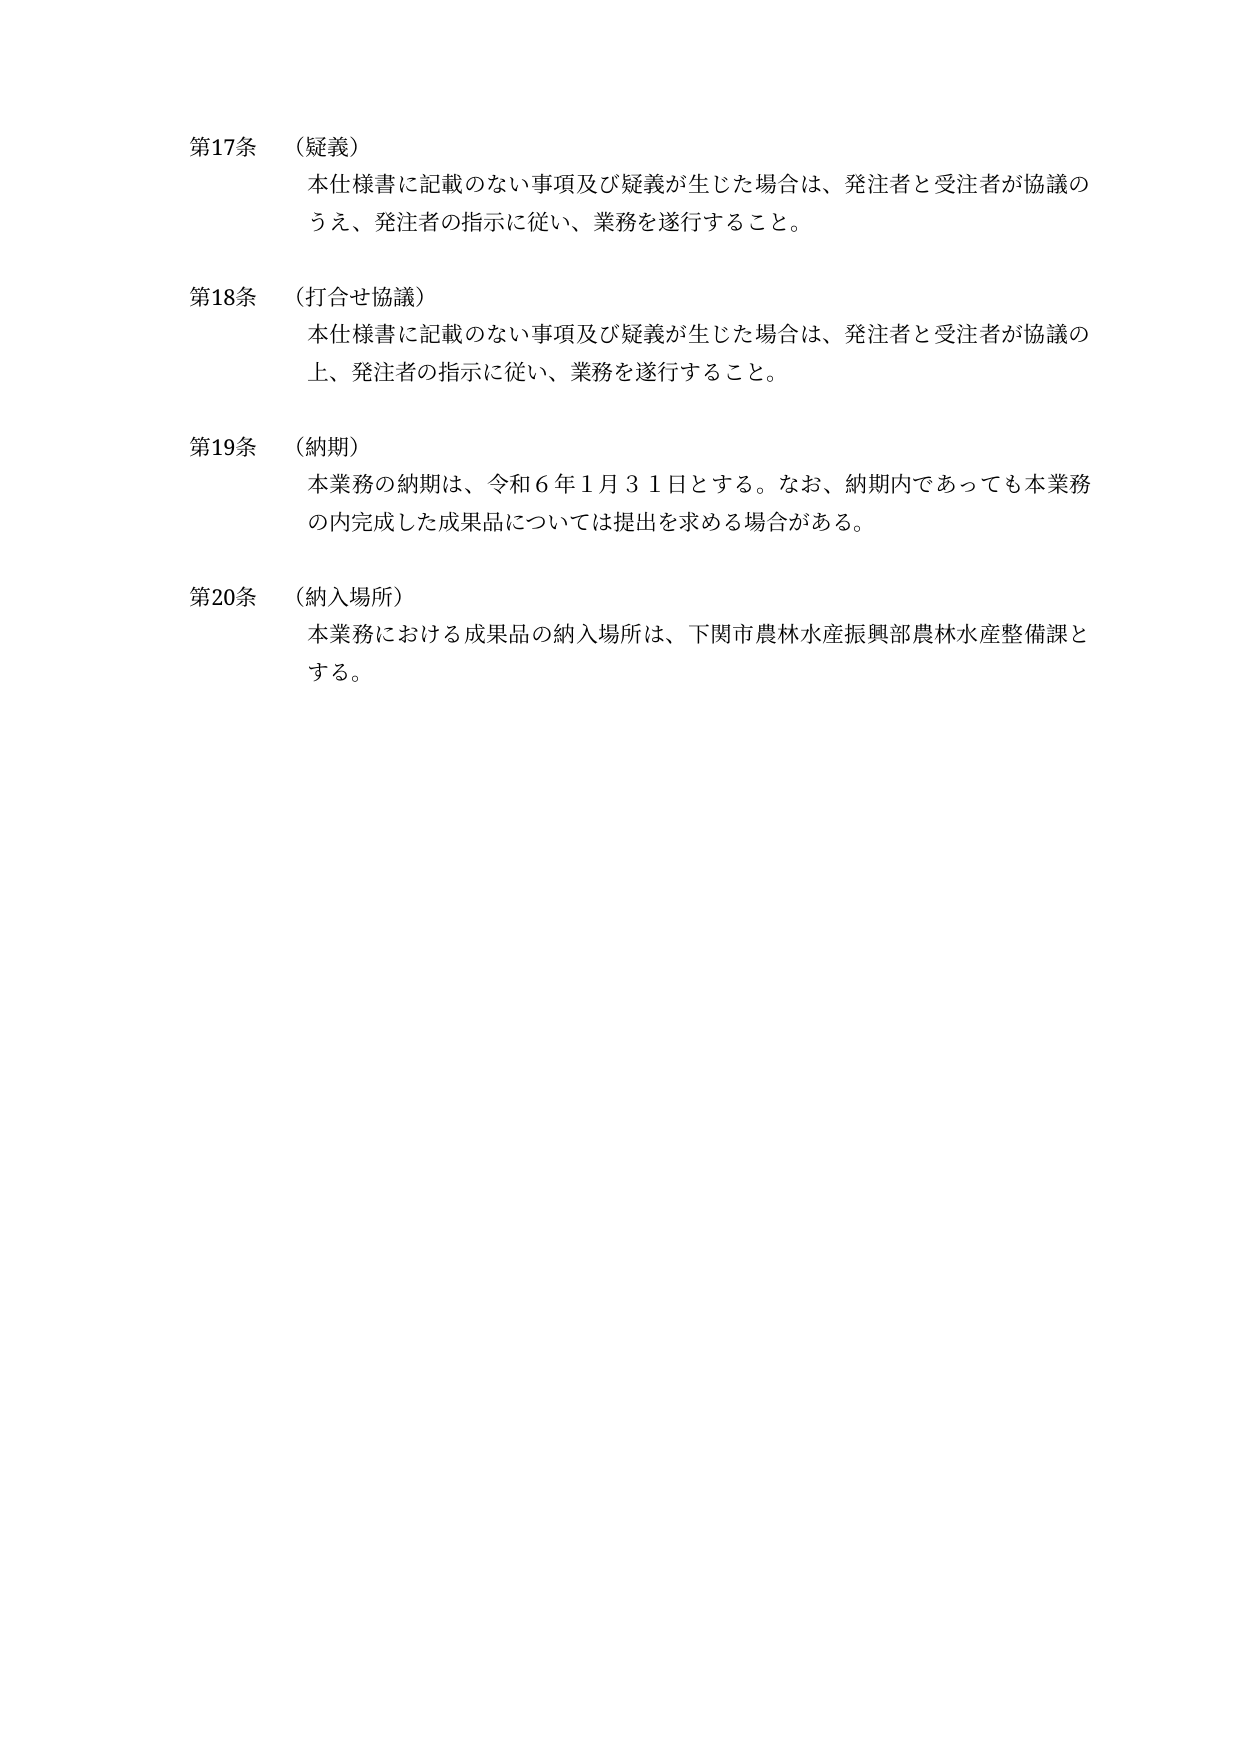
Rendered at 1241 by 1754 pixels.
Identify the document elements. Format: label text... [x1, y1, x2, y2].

list 本業務における成果品の納入場所は、下関市農林水産振興部農林水産整備課とする。 [307, 614, 1092, 689]
list （納期） [189, 427, 1092, 464]
list 本仕様書に記載のない事項及び疑義が生じた場合は、発注者と受注者が協議のうえ、発注者の指示に従い、業務を遂行すること。 [307, 164, 1092, 239]
list （納入場所） [189, 577, 1092, 614]
list （疑義） [189, 127, 1092, 164]
list （打合せ協議） [189, 277, 1092, 314]
list 本業務の納期は、令和６年１月３１日とする。なお、納期内であっても本業務の内完成した成果品については提出を求める場合がある。 [307, 464, 1092, 539]
list 本仕様書に記載のない事項及び疑義が生じた場合は、発注者と受注者が協議の上、発注者の指示に従い、業務を遂行すること。 [307, 314, 1092, 389]
